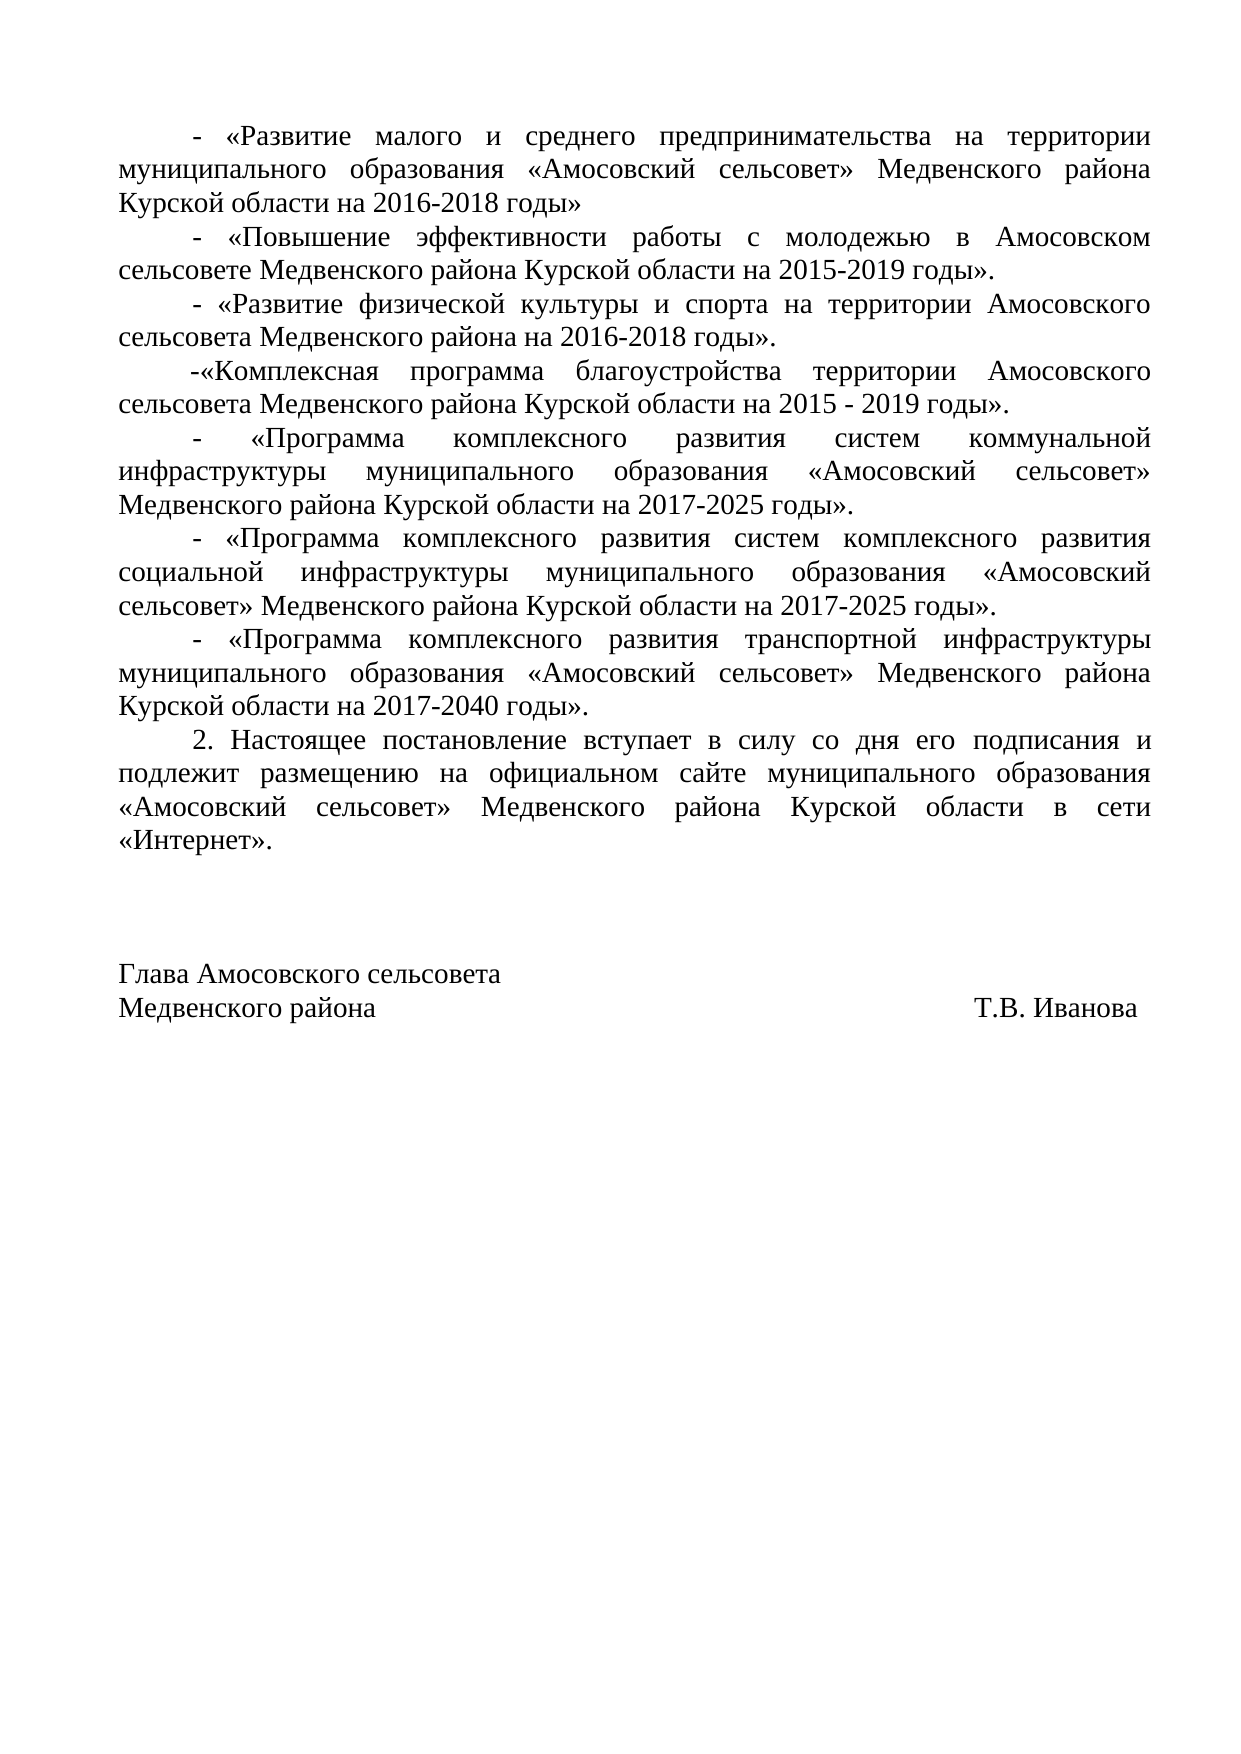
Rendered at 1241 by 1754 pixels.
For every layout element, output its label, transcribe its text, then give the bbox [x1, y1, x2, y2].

text Глава Амосовского сельсовета [118, 957, 1152, 990]
text - «Развитие малого и среднего предпринимательства на территории муниципального образования «Амосовский сельсовет» Медвенского района Курской области на 2016-2018 годы» [118, 118, 1152, 219]
text - «Программа комплексного развития систем комплексного развития социальной инфраструктуры муниципального образования «Амосовский сельсовет» Медвенского района Курской области на 2017-2025 годы». [118, 521, 1152, 621]
text - «Программа комплексного развития систем коммунальной инфраструктуры муниципального образования «Амосовский сельсовет» Медвенского района Курской области на 2017-2025 годы». [118, 420, 1152, 521]
text -«Комплексная программа благоустройства территории Амосовского сельсовета Медвенского района Курской области на 2015 - 2019 годы». [118, 353, 1152, 420]
text - «Программа комплексного развития транспортной инфраструктуры муниципального образования «Амосовский сельсовет» Медвенского района Курской области на 2017-2040 годы». [118, 621, 1152, 722]
text 2. Настоящее постановление вступает в силу со дня его подписания и подлежит размещению на официальном сайте муниципального образования «Амосовский сельсовет» Медвенского района Курской области в сети «Интернет». [118, 722, 1152, 856]
text - «Развитие физической культуры и спорта на территории Амосовского сельсовета Медвенского района на 2016-2018 годы». [118, 286, 1152, 353]
text Медвенского района Т.В. Иванова [118, 990, 1152, 1024]
text - «Повышение эффективности работы с молодежью в Амосовском сельсовете Медвенского района Курской области на 2015-2019 годы». [118, 219, 1152, 286]
